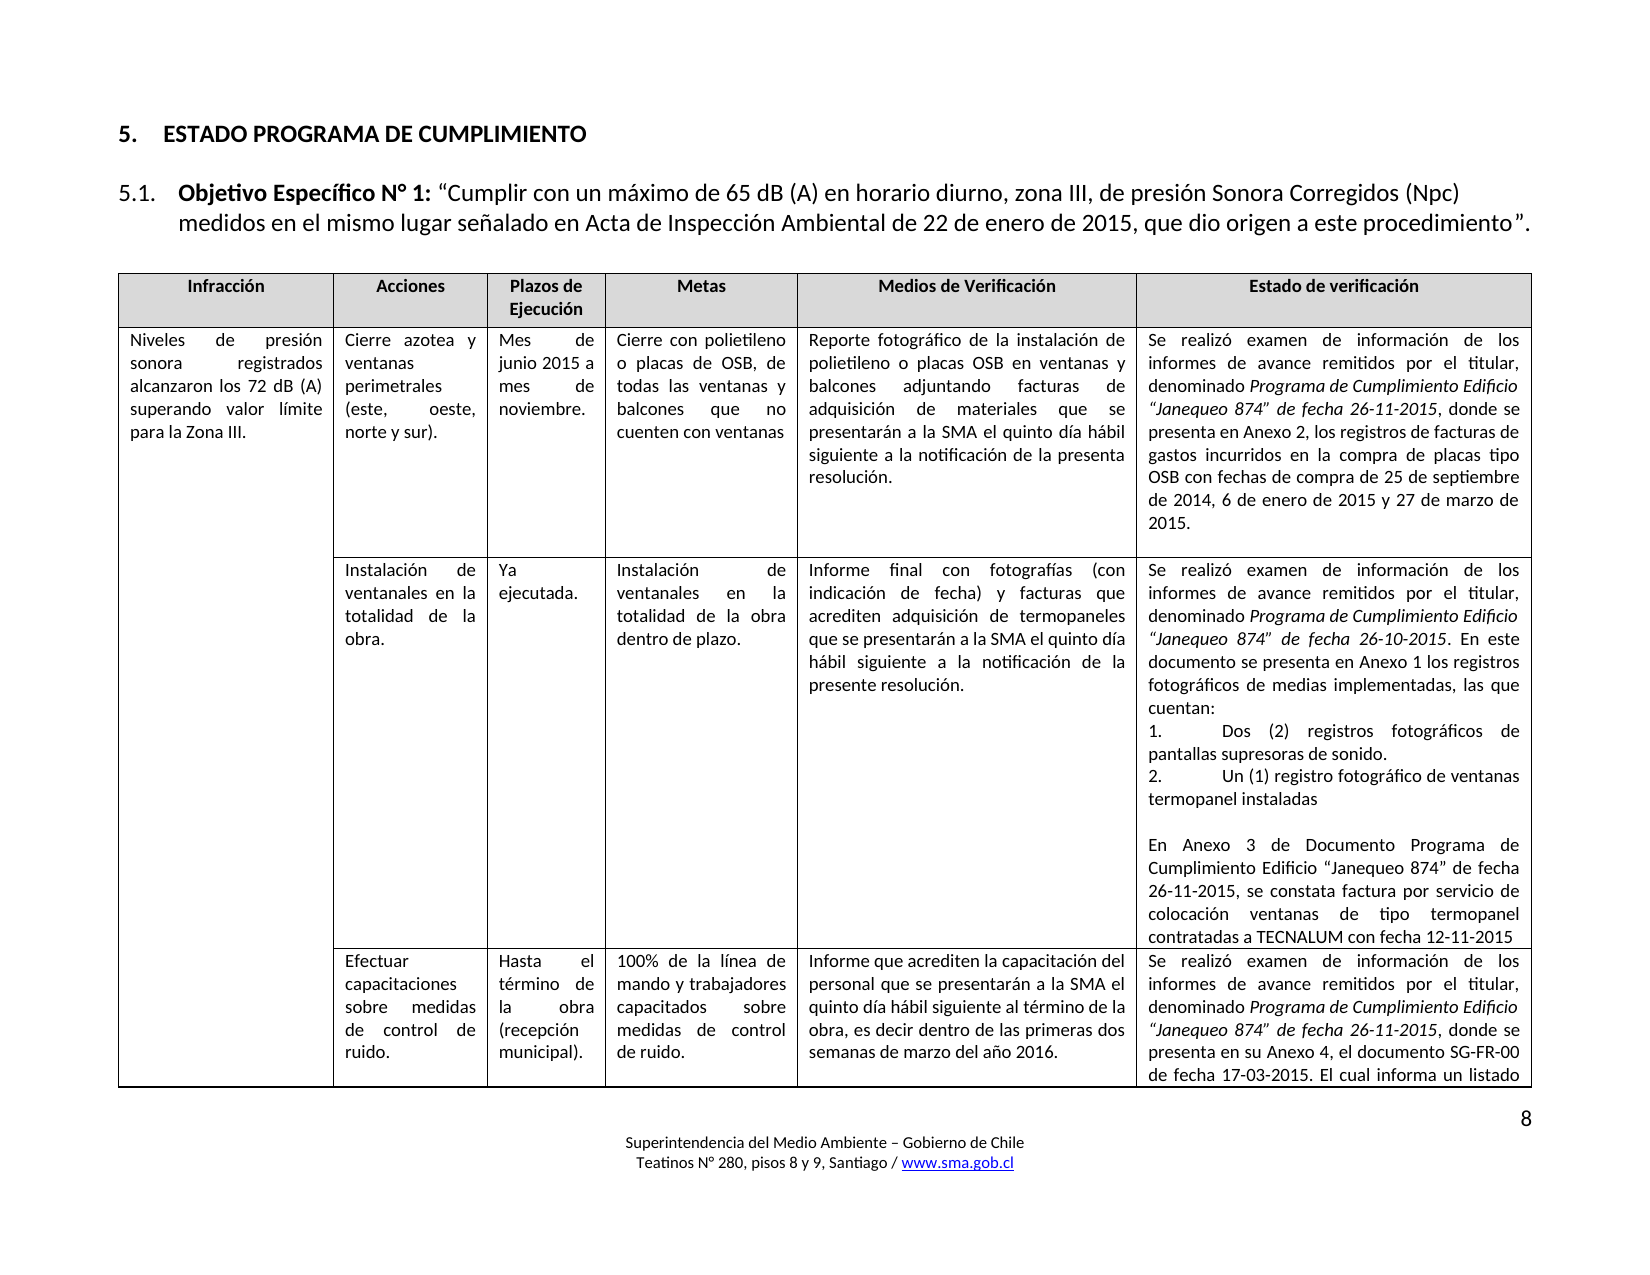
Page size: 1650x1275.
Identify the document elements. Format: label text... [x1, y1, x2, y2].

table_header Metas [606, 274, 797, 327]
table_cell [1137, 949, 1531, 1086]
subtitle Objetivo Específico N° 1: “Cumplir con un máximo de 65 dB (A) en horario diurno, zona III, de presión Sonora Corregidos (Npc) medidos en el mismo lugar señalado en Acta de Inspección Ambiental de 22 de enero de 2015, que dio origen a este procedimiento”. [118, 177, 1532, 238]
table_cell Cierre con polietileno o placas de OSB, de todas las ventanas y balcones que no cuenten con ventanas [606, 328, 797, 557]
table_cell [334, 949, 487, 1086]
table_header Infracción [119, 274, 333, 327]
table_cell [606, 949, 797, 1086]
table_cell Mes de junio 2015 a mes de noviembre. [488, 328, 605, 557]
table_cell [798, 949, 1136, 1086]
table_cell Instalación de ventanales en la totalidad de la obra dentro de plazo. [606, 558, 797, 948]
table_cell Ya ejecutada. [488, 558, 605, 948]
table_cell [488, 949, 605, 1086]
table_cell Reporte fotográfico de la instalación de polietileno o placas OSB en ventanas y balcones adjuntando facturas de adquisición de materiales que se presentarán a la SMA el quinto día hábil siguiente a la notificación de la presenta resolución. [798, 328, 1136, 557]
table_cell Instalación de ventanales en la totalidad de la obra. [334, 558, 487, 948]
table_cell Se realizó examen de información de los informes de avance remitidos por el titular, denominado Programa de Cumplimiento Edificio “Janequeo 874” de fecha 26-11-2015, donde se presenta en Anexo 2, los registros de facturas de gastos incurridos en la compra de placas tipo OSB con fechas de compra de 25 de septiembre de 2014, 6 de enero de 2015 y 27 de marzo de 2015. [1137, 328, 1531, 557]
table_header Plazos de Ejecución [488, 274, 605, 327]
subtitle ESTADO PROGRAMA DE CUMPLIMIENTO [118, 118, 1532, 149]
table_cell Se realizó examen de información de los informes de avance remitidos por el titular, denominado Programa de Cumplimiento Edificio “Janequeo 874” de fecha 26-10-2015. En este documento se presenta en Anexo 1 los registros fotográficos de medias implementadas, las que cuentan: 1. Dos (2) registros fotográficos de pantallas supresoras de sonido. 2. Un (1) registro fotográfico de ventanas termopanel instaladas En Anexo 3 de Documento Programa de Cumplimiento Edificio “Janequeo 874” de fecha 26-11-2015, se constata factura por servicio de colocación ventanas de tipo termopanel contratadas a TECNALUM con fecha 12-11-2015 [1137, 558, 1531, 948]
table_cell Informe final con fotografías (con indicación de fecha) y facturas que acrediten adquisición de termopaneles que se presentarán a la SMA el quinto día hábil siguiente a la notificación de la presente resolución. [798, 558, 1136, 948]
table_header Acciones [334, 274, 487, 327]
table_cell Cierre azotea y ventanas perimetrales (este, oeste, norte y sur). [334, 328, 487, 557]
table_header Medios de Verificación [798, 274, 1136, 327]
table_header Estado de verificación [1137, 274, 1531, 327]
table_cell Niveles de presión sonora registrados alcanzaron los 72 dB (A) superando valor límite para la Zona III. [119, 328, 333, 1086]
